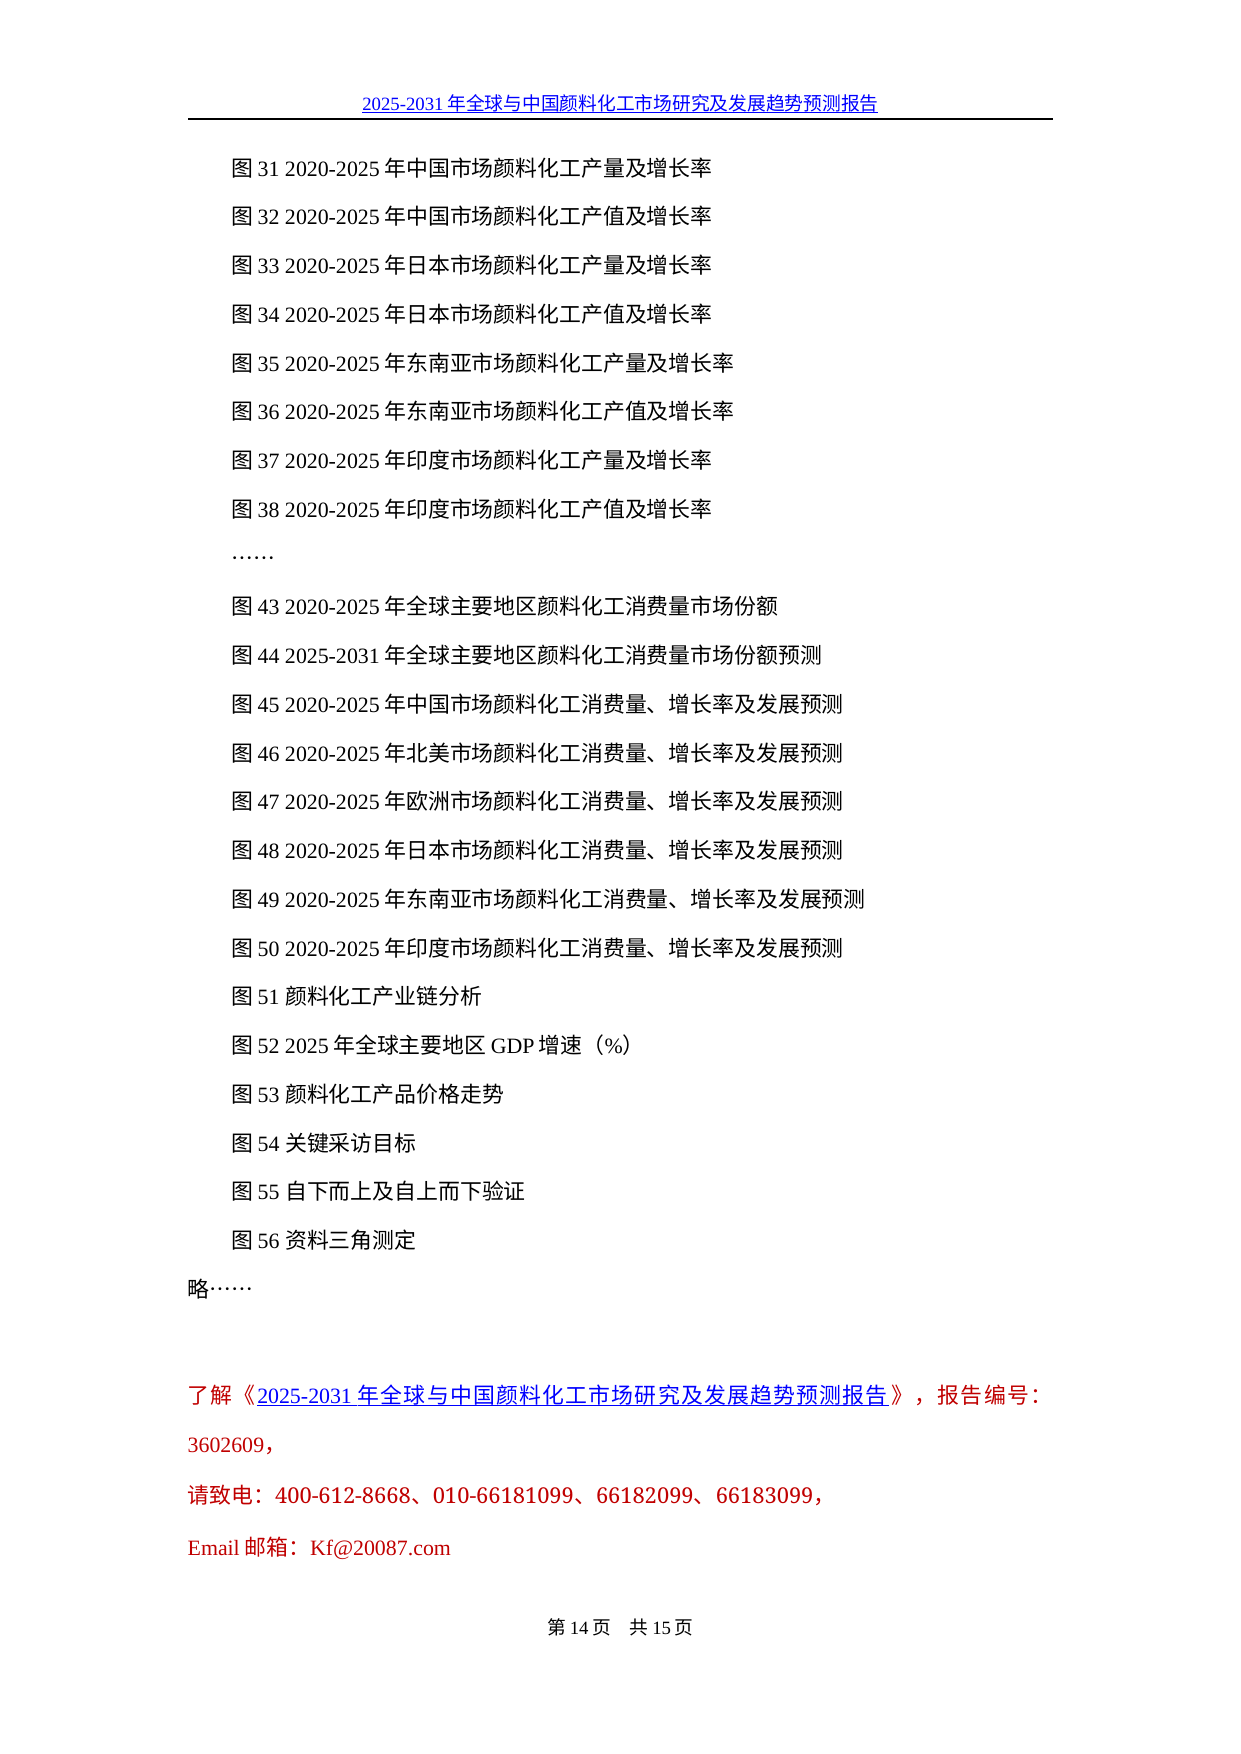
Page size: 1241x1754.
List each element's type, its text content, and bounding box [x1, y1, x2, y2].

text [187, 150, 1053, 1304]
text 了解《2025-2031年全球与中国颜料化工市场研究及发展趋势预测报告》，报告编号：3602609， [187, 1378, 1053, 1459]
text 请致电：400-612-8668、010-66181099、66182099、66183099， [187, 1478, 1053, 1511]
text Email邮箱：Kf@20087.com [187, 1530, 1053, 1562]
